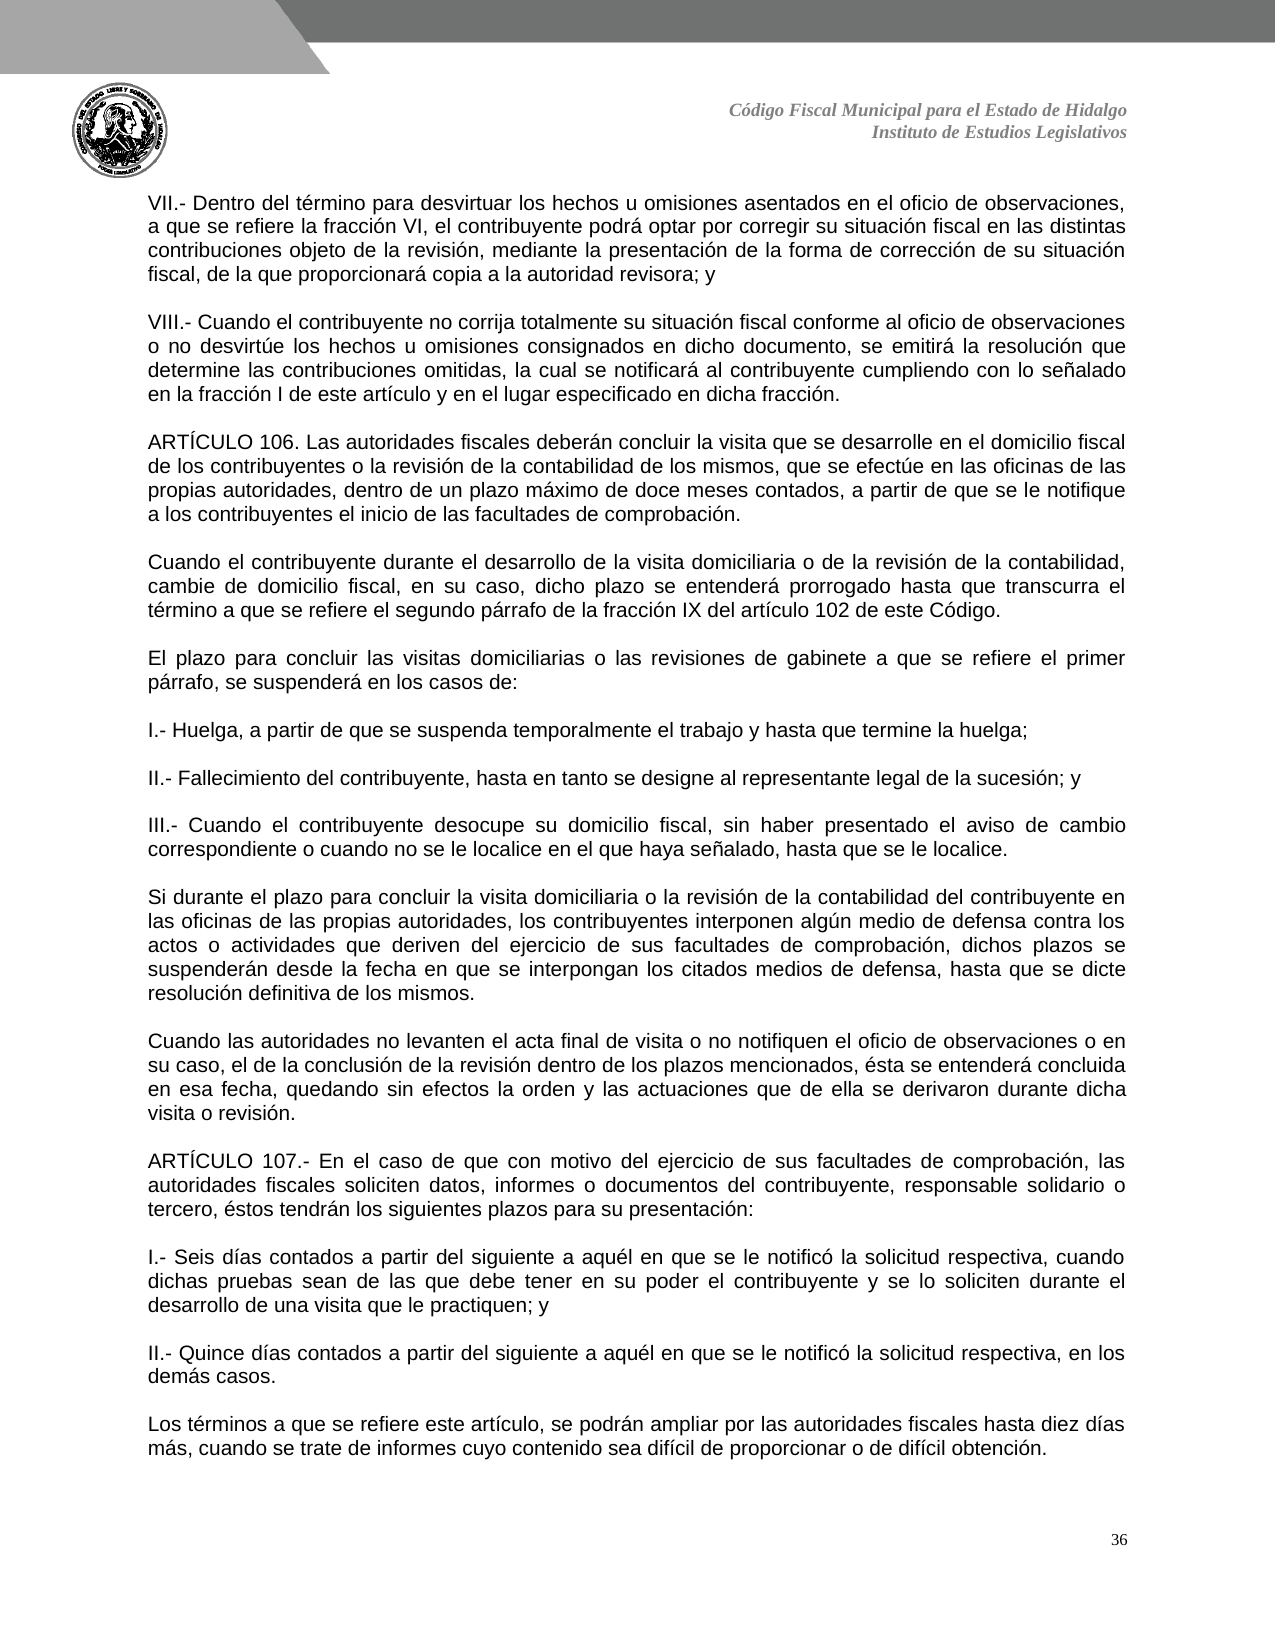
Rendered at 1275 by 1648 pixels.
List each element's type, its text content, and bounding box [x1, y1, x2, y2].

text VII.- Dentro del término para desvirtuar los hechos u omisiones asentados en el oficio de observaciones, a que se refiere la fracción VI, el contribuyente podrá optar por corregir su situación fiscal en las distintas contribuciones objeto de la revisión, mediante la presentación de la forma de corrección de su situación fiscal, de la que proporcionará copia a la autoridad revisora; y [148, 190, 1127, 286]
text Cuando las autoridades no levanten el acta final de visita o no notifiquen el oficio de observaciones o en su caso, el de la conclusión de la revisión dentro de los plazos mencionados, ésta se entenderá concluida en esa fecha, quedando sin efectos la orden y las actuaciones que de ella se derivaron durante dicha visita o revisión. [148, 1029, 1127, 1125]
text ARTÍCULO 107.- En el caso de que con motivo del ejercicio de sus facultades de comprobación, las autoridades fiscales soliciten datos, informes o documentos del contribuyente, responsable solidario o tercero, éstos tendrán los siguientes plazos para su presentación: [148, 1149, 1127, 1221]
text I.- Seis días contados a partir del siguiente a aquél en que se le notificó la solicitud respectiva, cuando dichas pruebas sean de las que debe tener en su poder el contribuyente y se lo soliciten durante el desarrollo de una visita que le practiquen; y [148, 1244, 1127, 1316]
text VIII.- Cuando el contribuyente no corrija totalmente su situación fiscal conforme al oficio de observaciones o no desvirtúe los hechos u omisiones consignados en dicho documento, se emitirá la resolución que determine las contribuciones omitidas, la cual se notificará al contribuyente cumpliendo con lo señalado en la fracción I de este artículo y en el lugar especificado en dicha fracción. [148, 310, 1127, 406]
text El plazo para concluir las visitas domiciliarias o las revisiones de gabinete a que se refiere el primer párrafo, se suspenderá en los casos de: [148, 646, 1127, 693]
text Cuando el contribuyente durante el desarrollo de la visita domiciliaria o de la revisión de la contabilidad, cambie de domicilio fiscal, en su caso, dicho plazo se entenderá prorrogado hasta que transcurra el término a que se refiere el segundo párrafo de la fracción IX del artículo 102 de este Código. [148, 550, 1127, 622]
text III.- Cuando el contribuyente desocupe su domicilio fiscal, sin haber presentado el aviso de cambio correspondiente o cuando no se le localice en el que haya señalado, hasta que se le localice. [148, 813, 1127, 861]
text II.- Fallecimiento del contribuyente, hasta en tanto se designe al representante legal de la sucesión; y [148, 765, 1127, 789]
picture [0, 0, 1275, 180]
text I.- Huelga, a partir de que se suspenda temporalmente el trabajo y hasta que termine la huelga; [148, 717, 1127, 741]
text II.- Quince días contados a partir del siguiente a aquél en que se le notificó la solicitud respectiva, en los demás casos. [148, 1340, 1127, 1388]
text Los términos a que se refiere este artículo, se podrán ampliar por las autoridades fiscales hasta diez días más, cuando se trate de informes cuyo contenido sea difícil de proporcionar o de difícil obtención. [148, 1412, 1127, 1460]
text ARTÍCULO 106. Las autoridades fiscales deberán concluir la visita que se desarrolle en el domicilio fiscal de los contribuyentes o la revisión de la contabilidad de los mismos, que se efectúe en las oficinas de las propias autoridades, dentro de un plazo máximo de doce meses contados, a partir de que se le notifique a los contribuyentes el inicio de las facultades de comprobación. [148, 430, 1127, 526]
text Si durante el plazo para concluir la visita domiciliaria o la revisión de la contabilidad del contribuyente en las oficinas de las propias autoridades, los contribuyentes interponen algún medio de defensa contra los actos o actividades que deriven del ejercicio de sus facultades de comprobación, dichos plazos se suspenderán desde la fecha en que se interpongan los citados medios de defensa, hasta que se dicte resolución definitiva de los mismos. [148, 885, 1127, 1005]
